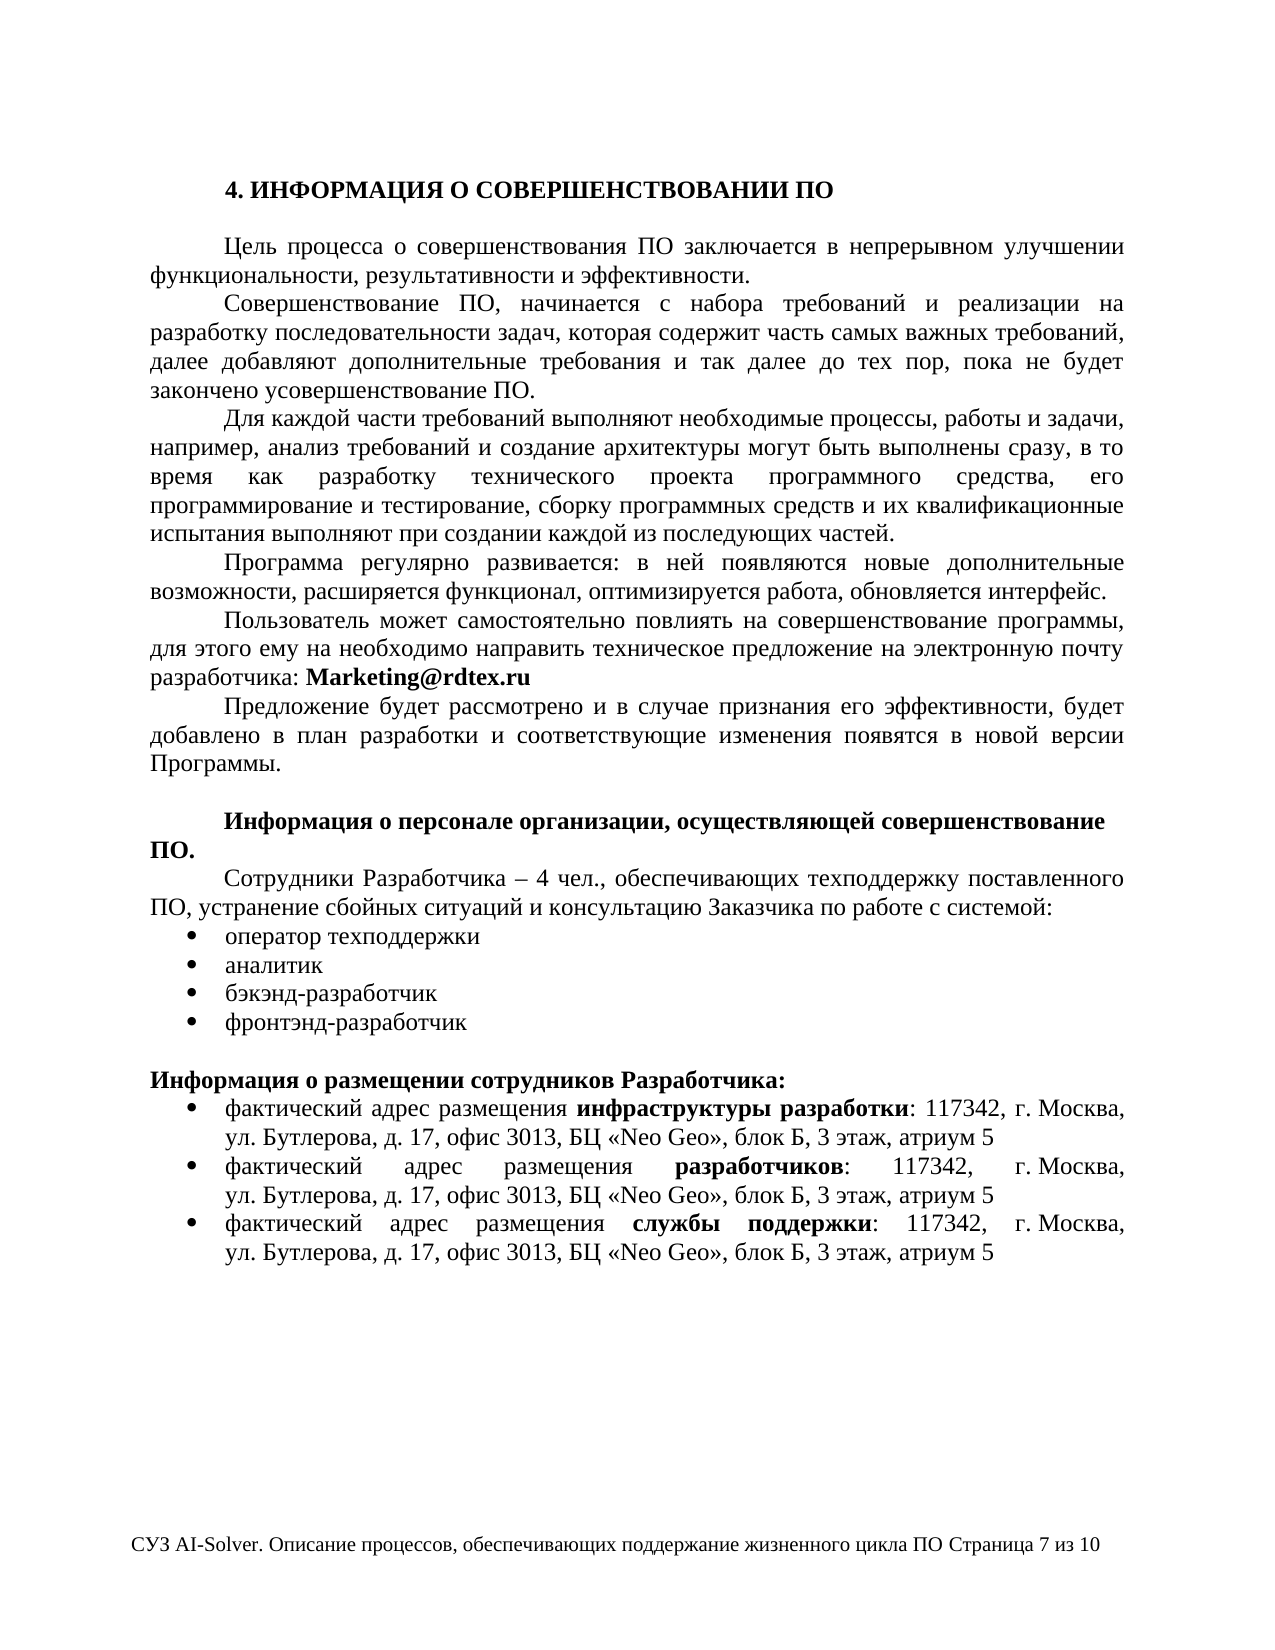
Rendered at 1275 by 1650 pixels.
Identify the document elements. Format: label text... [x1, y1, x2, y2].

list бэкэнд-разработчик [187, 978, 1125, 1007]
text Информация о размещении сотрудников Разработчика: [150, 1065, 1125, 1093]
list фактический адрес размещения инфраструктуры разработки: 117342, г. Москва, ул. Бутлерова, д. 17, офис 3013, БЦ «Neo Geo», блок Б, 3 этаж, атриум 5 [187, 1093, 1125, 1151]
text Предложение будет рассмотрено и в случае признания его эффективности, будет добавлено в план разработки и соответствующие изменения появятся в новой версии Программы. [150, 691, 1125, 777]
text Для каждой части требований выполняют необходимые процессы, работы и задачи, например, анализ требований и создание архитектуры могут быть выполнены сразу, в то время как разработку технического проекта программного средства, его программирование и тестирование, сборку программных средств и их квалификационные испытания выполняют при создании каждой из последующих частей. [150, 403, 1125, 547]
list фактический адрес размещения разработчиков: 117342, г. Москва, ул. Бутлерова, д. 17, офис 3013, БЦ «Neo Geo», блок Б, 3 этаж, атриум 5 [187, 1151, 1125, 1208]
text Сотрудники Разработчика – 4 чел., обеспечивающих техподдержку поставленного ПО, устранение сбойных ситуаций и консультацию Заказчика по работе с системой: [150, 863, 1125, 921]
list фронтэнд-разработчик [187, 1007, 1125, 1036]
list оператор техподдержки [187, 921, 1125, 950]
text Пользователь может самостоятельно повлиять на совершенствование программы, для этого ему на необходимо направить техническое предложение на электронную почту разработчика: Marketing@rdtex.ru [150, 605, 1125, 691]
list фактический адрес размещения службы поддержки: 117342, г. Москва, ул. Бутлерова, д. 17, офис 3013, БЦ «Neo Geo», блок Б, 3 этаж, атриум 5 [187, 1208, 1125, 1266]
text Программа регулярно развивается: в ней появляются новые дополнительные возможности, расширяется функционал, оптимизируется работа, обновляется интерфейс. [150, 547, 1125, 605]
list аналитик [187, 950, 1125, 978]
text Совершенствование ПО, начинается с набора требований и реализации на разработку последовательности задач, которая содержит часть самых важных требований, далее добавляют дополнительные требования и так далее до тех пор, пока не будет закончено усовершенствование ПО. [150, 288, 1125, 403]
subtitle 4. ИНФОРМАЦИЯ О СОВЕРШЕНСТВОВАНИИ ПО [225, 175, 1125, 204]
text Цель процесса о совершенствования ПО заключается в непрерывном улучшении функциональности, результативности и эффективности. [150, 231, 1125, 288]
text Информация о персонале организации, осуществляющей совершенствование ПО. [150, 806, 1125, 863]
